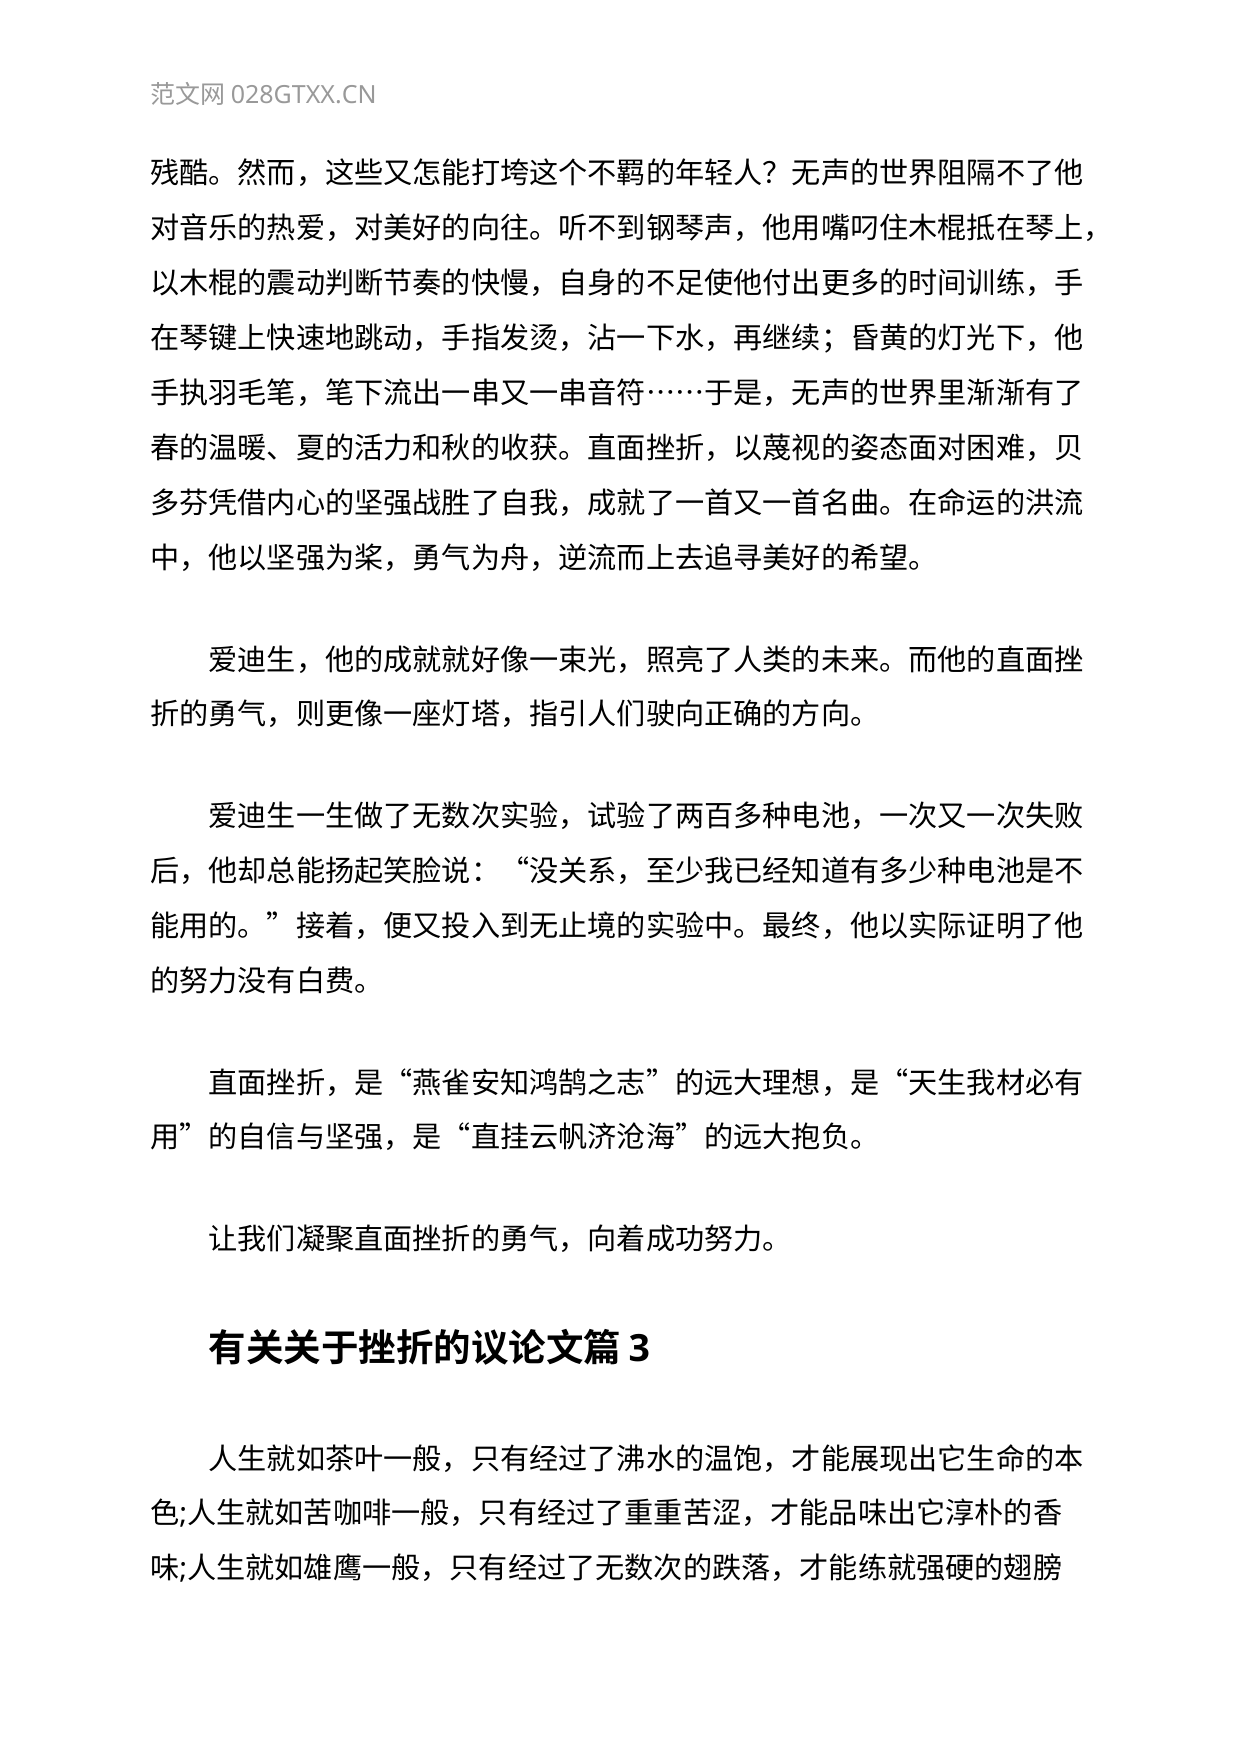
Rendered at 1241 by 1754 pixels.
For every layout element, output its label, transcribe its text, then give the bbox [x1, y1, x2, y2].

text 爱迪生一生做了无数次实验，试验了两百多种电池，一次又一次失败后，他却总能扬起笑脸说：“没关系，至少我已经知道有多少种电池是不能用的。”接着，便又投入到无止境的实验中。最终，他以实际证明了他的努力没有白费。 [150, 793, 1090, 1000]
text 让我们凝聚直面挫折的勇气，向着成功努力。 [150, 1216, 1090, 1258]
text 直面挫折，是“燕雀安知鸿鹄之志”的远大理想，是“天生我材必有用”的自信与坚强，是“直挂云帆济沧海”的远大抱负。 [150, 1059, 1090, 1156]
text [150, 150, 1090, 577]
text 爱迪生，他的成就就好像一束光，照亮了人类的未来。而他的直面挫折的勇气，则更像一座灯塔，指引人们驶向正确的方向。 [150, 636, 1090, 733]
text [150, 1435, 1090, 1587]
text 有关关于挫折的议论文篇3 [150, 1318, 1090, 1372]
